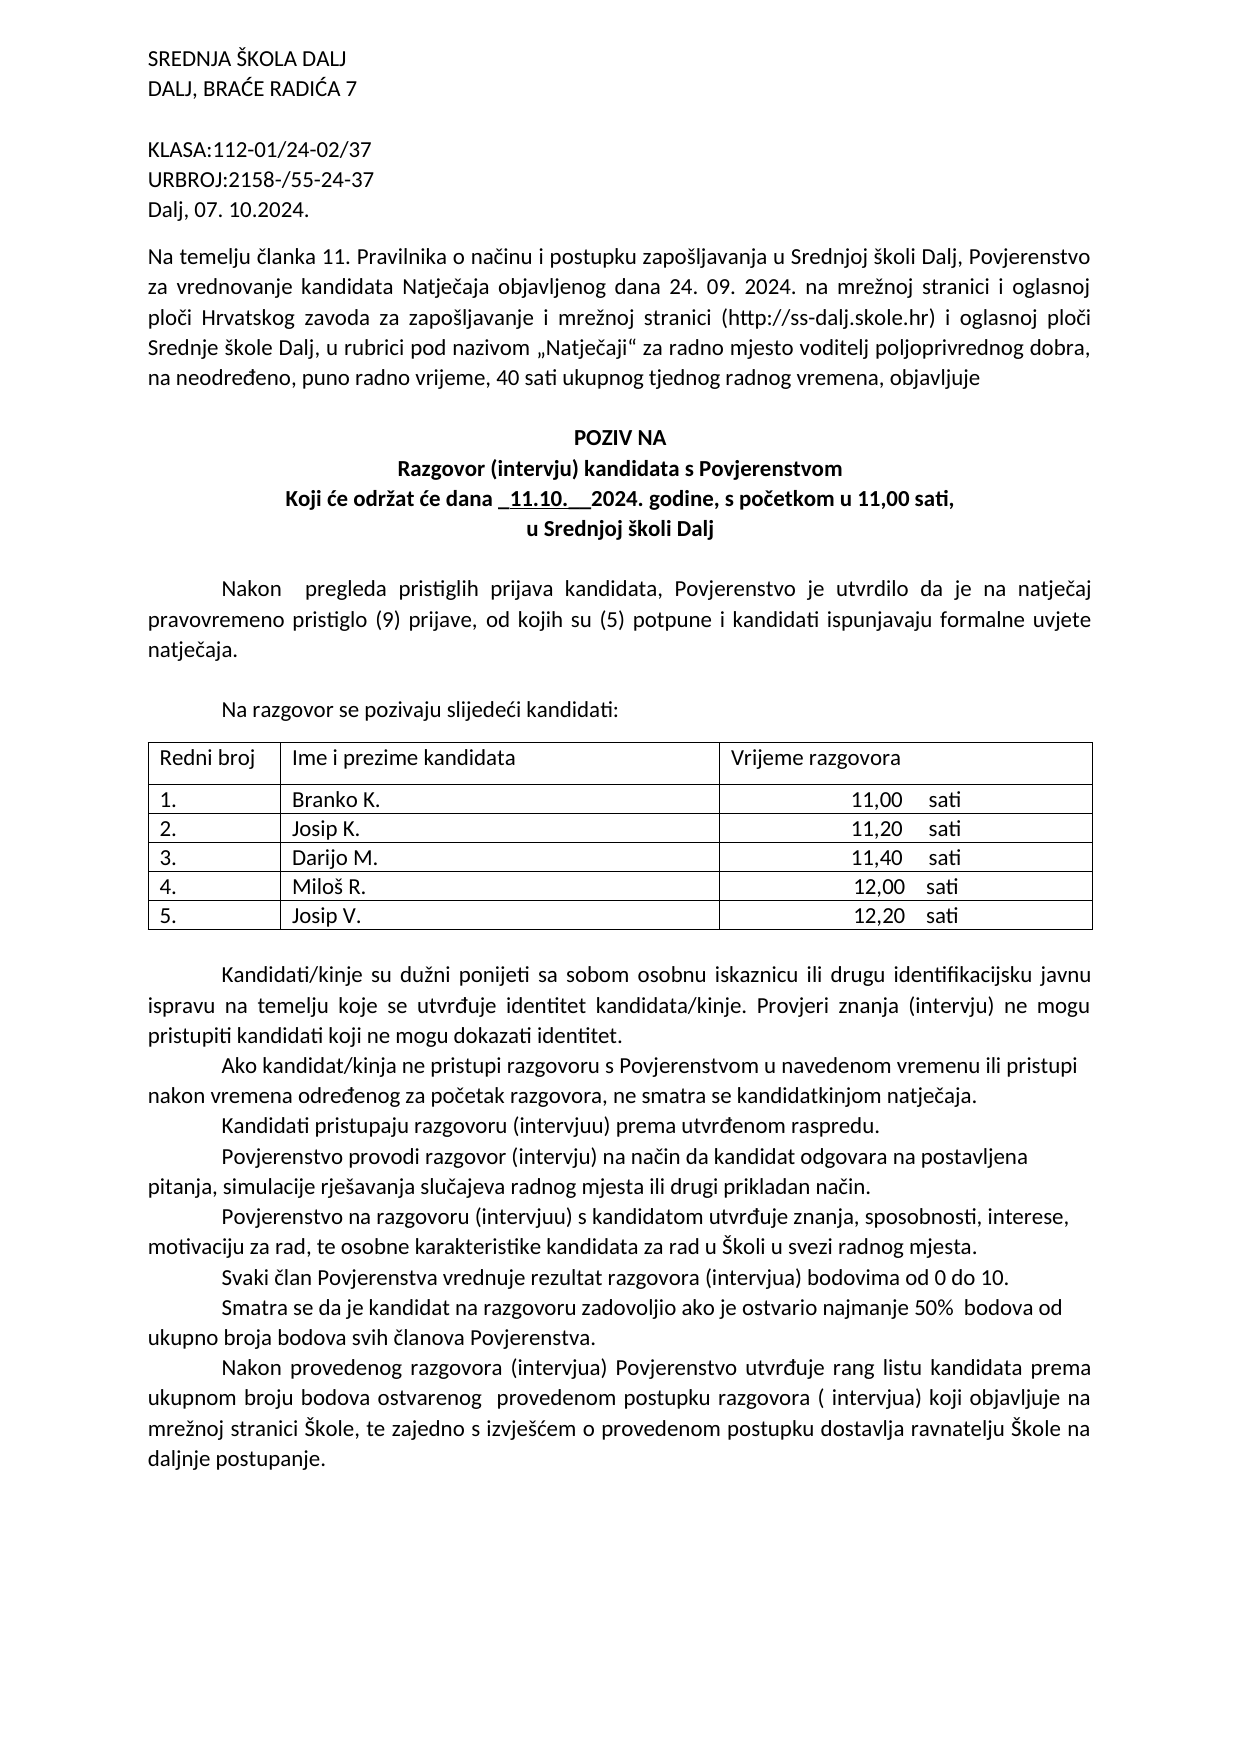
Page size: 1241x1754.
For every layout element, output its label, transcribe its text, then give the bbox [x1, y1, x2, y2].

text KLASA:112-01/24-02/37 [148, 135, 1093, 163]
text Smatra se da je kandidat na razgovoru zadovoljio ako je ostvario najmanje 50% bodova od ukupno broja bodova svih članova Povjerenstva. [148, 1293, 1093, 1351]
text SREDNJA ŠKOLA DALJ [148, 44, 1093, 72]
table_cell 11,00 sati [720, 785, 1092, 813]
text Dalj, 07. 10.2024. [148, 195, 1093, 223]
text Ako kandidat/kinja ne pristupi razgovoru s Povjerenstvom u navedenom vremenu ili pristupi nakon vremena određenog za početak razgovora, ne smatra se kandidatkinjom natječaja. [148, 1051, 1093, 1109]
table_cell 12,20 sati [720, 901, 1092, 929]
table_header Ime i prezime kandidata [281, 743, 719, 784]
table_header Redni broj [149, 743, 280, 784]
text Kandidati/kinje su dužni ponijeti sa sobom osobnu iskaznicu ili drugu identifikacijsku javnu ispravu na temelju koje se utvrđuje identitet kandidata/kinje. Provjeri znanja (intervju) ne mogu pristupiti kandidati koji ne mogu dokazati identitet. [148, 961, 1093, 1049]
text Na razgovor se pozivaju slijedeći kandidati: [148, 695, 1093, 723]
text u Srednjoj školi Dalj [148, 514, 1093, 542]
table_cell Miloš R. [281, 872, 719, 900]
text Nakon provedenog razgovora (intervjua) Povjerenstvo utvrđuje rang listu kandidata prema ukupnom broju bodova ostvarenog provedenom postupku razgovora ( intervjua) koji objavljuje na mrežnoj stranici Škole, te zajedno s izvješćem o provedenom postupku dostavlja ravnatelju Škole na daljnje postupanje. [148, 1353, 1093, 1472]
table_cell 11,40 sati [720, 843, 1092, 871]
table_header Vrijeme razgovora [720, 743, 1092, 784]
table_cell Darijo M. [281, 843, 719, 871]
table_cell 3. [149, 843, 280, 871]
table_cell 2. [149, 814, 280, 842]
table_cell 5. [149, 901, 280, 929]
table_cell Branko K. [281, 785, 719, 813]
text POZIV NA [148, 423, 1093, 452]
table_cell 4. [149, 872, 280, 900]
table_cell 12,00 sati [720, 872, 1092, 900]
text Koji će održat će dana _11.10.__2024. godine, s početkom u 11,00 sati, [148, 484, 1093, 512]
text Razgovor (intervju) kandidata s Povjerenstvom [148, 454, 1093, 482]
table_cell Josip K. [281, 814, 719, 842]
text Povjerenstvo na razgovoru (intervjuu) s kandidatom utvrđuje znanja, sposobnosti, interese, motivaciju za rad, te osobne karakteristike kandidata za rad u Školi u svezi radnog mjesta. [148, 1202, 1093, 1261]
table_cell 1. [149, 785, 280, 813]
text DALJ, BRAĆE RADIĆA 7 [148, 74, 1093, 103]
text Povjerenstvo provodi razgovor (intervju) na način da kandidat odgovara na postavljena pitanja, simulacije rješavanja slučajeva radnog mjesta ili drugi prikladan način. [148, 1142, 1093, 1200]
text Nakon pregleda pristiglih prijava kandidata, Povjerenstvo je utvrdilo da je na natječaj pravovremeno pristiglo (9) prijave, od kojih su (5) potpune i kandidati ispunjavaju formalne uvjete natječaja. [148, 574, 1093, 663]
text Kandidati pristupaju razgovoru (intervjuu) prema utvrđenom raspredu. [148, 1112, 1093, 1140]
table_cell 11,20 sati [720, 814, 1092, 842]
table_cell Josip V. [281, 901, 719, 929]
text URBROJ:2158-/55-24-37 [148, 165, 1093, 193]
text Svaki član Povjerenstva vrednuje rezultat razgovora (intervjua) bodovima od 0 do 10. [148, 1263, 1093, 1291]
text Na temelju članka 11. Pravilnika o načinu i postupku zapošljavanja u Srednjoj školi Dalj, Povjerenstvo za vrednovanje kandidata Natječaja objavljenog dana 24. 09. 2024. na mrežnoj stranici i oglasnoj ploči Hrvatskog zavoda za zapošljavanje i mrežnoj stranici (http://ss-dalj.skole.hr) i oglasnoj ploči Srednje škole Dalj, u rubrici pod nazivom „Natječaji“ za radno mjesto voditelj poljoprivrednog dobra, na neodređeno, puno radno vrijeme, 40 sati ukupnog tjednog radnog vremena, objavljuje [148, 242, 1093, 391]
